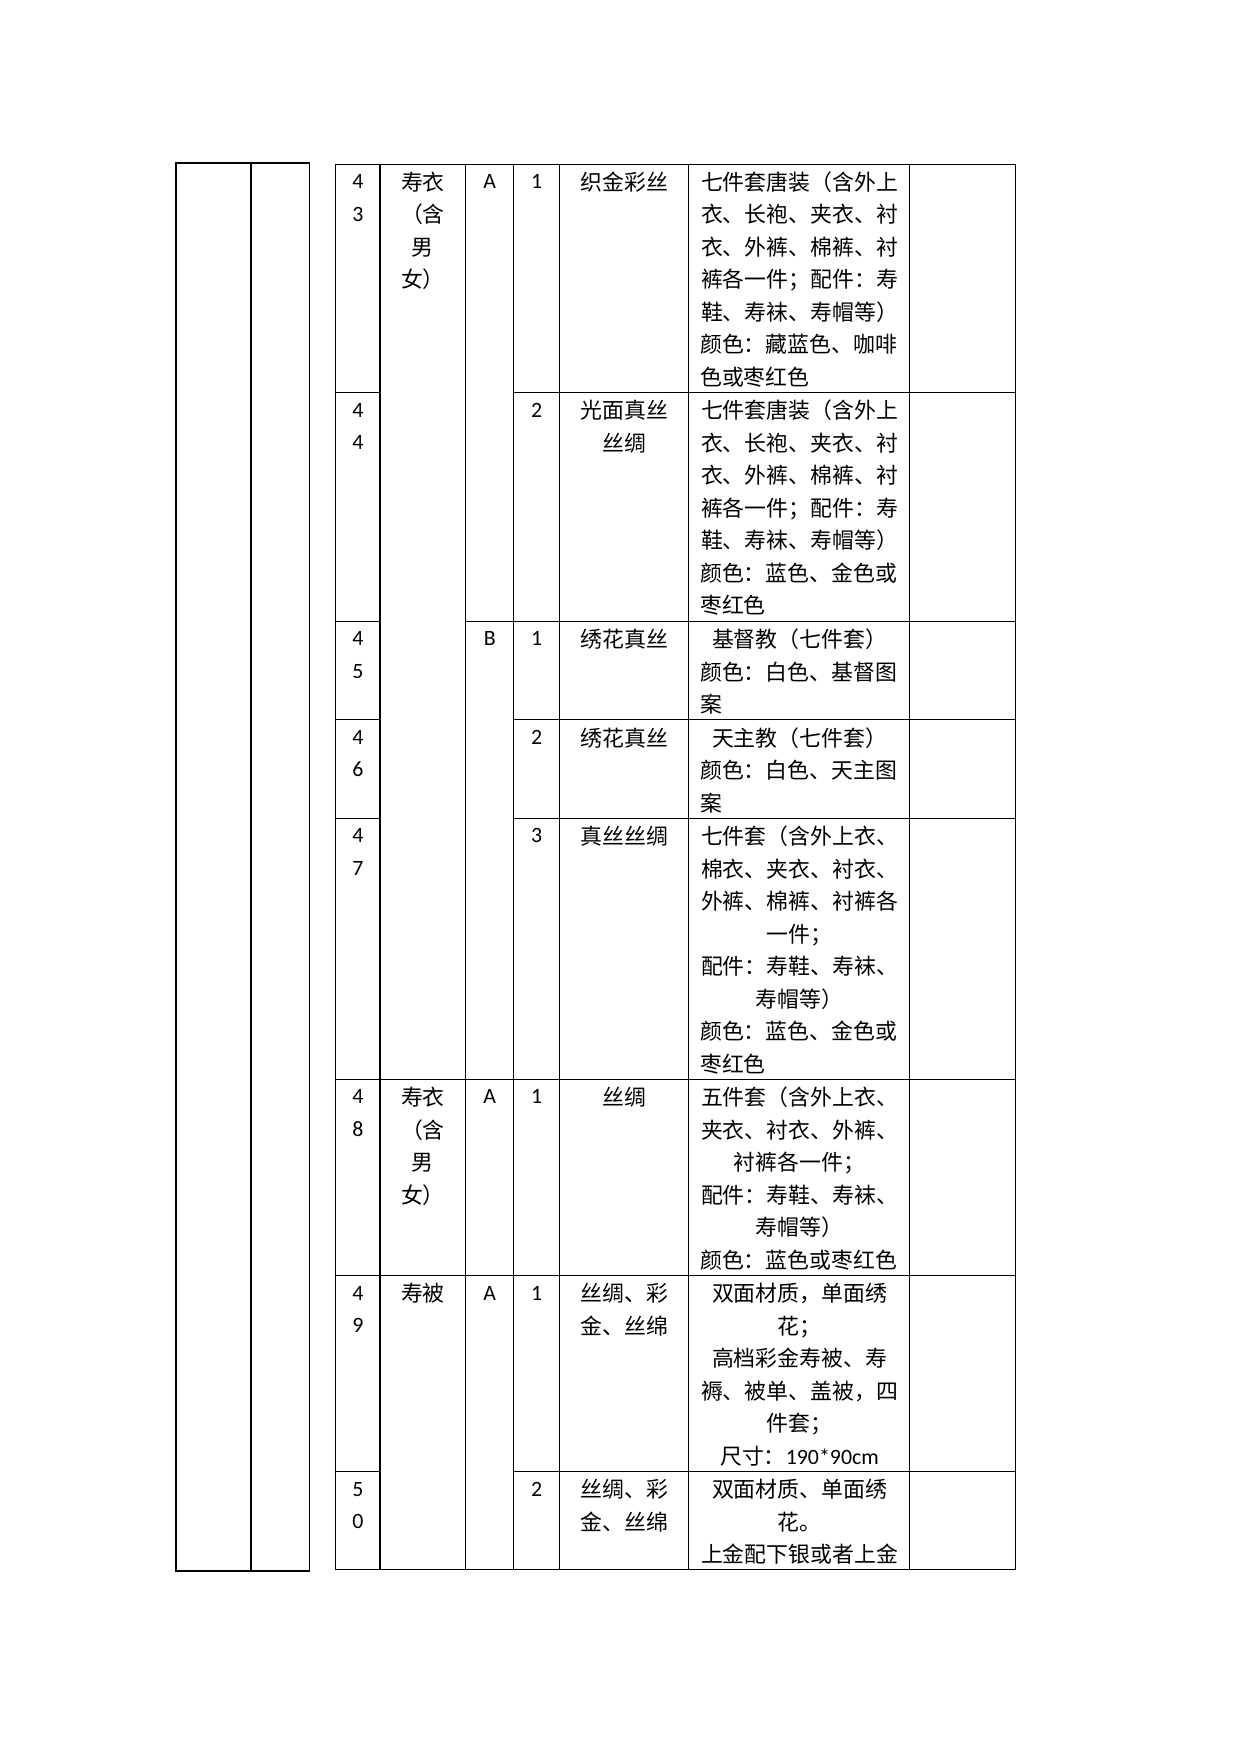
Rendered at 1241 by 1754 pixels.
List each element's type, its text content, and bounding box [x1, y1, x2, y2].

table_cell [177, 164, 250, 1570]
table_cell 1 [252, 164, 309, 1570]
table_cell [310, 162, 1056, 1570]
